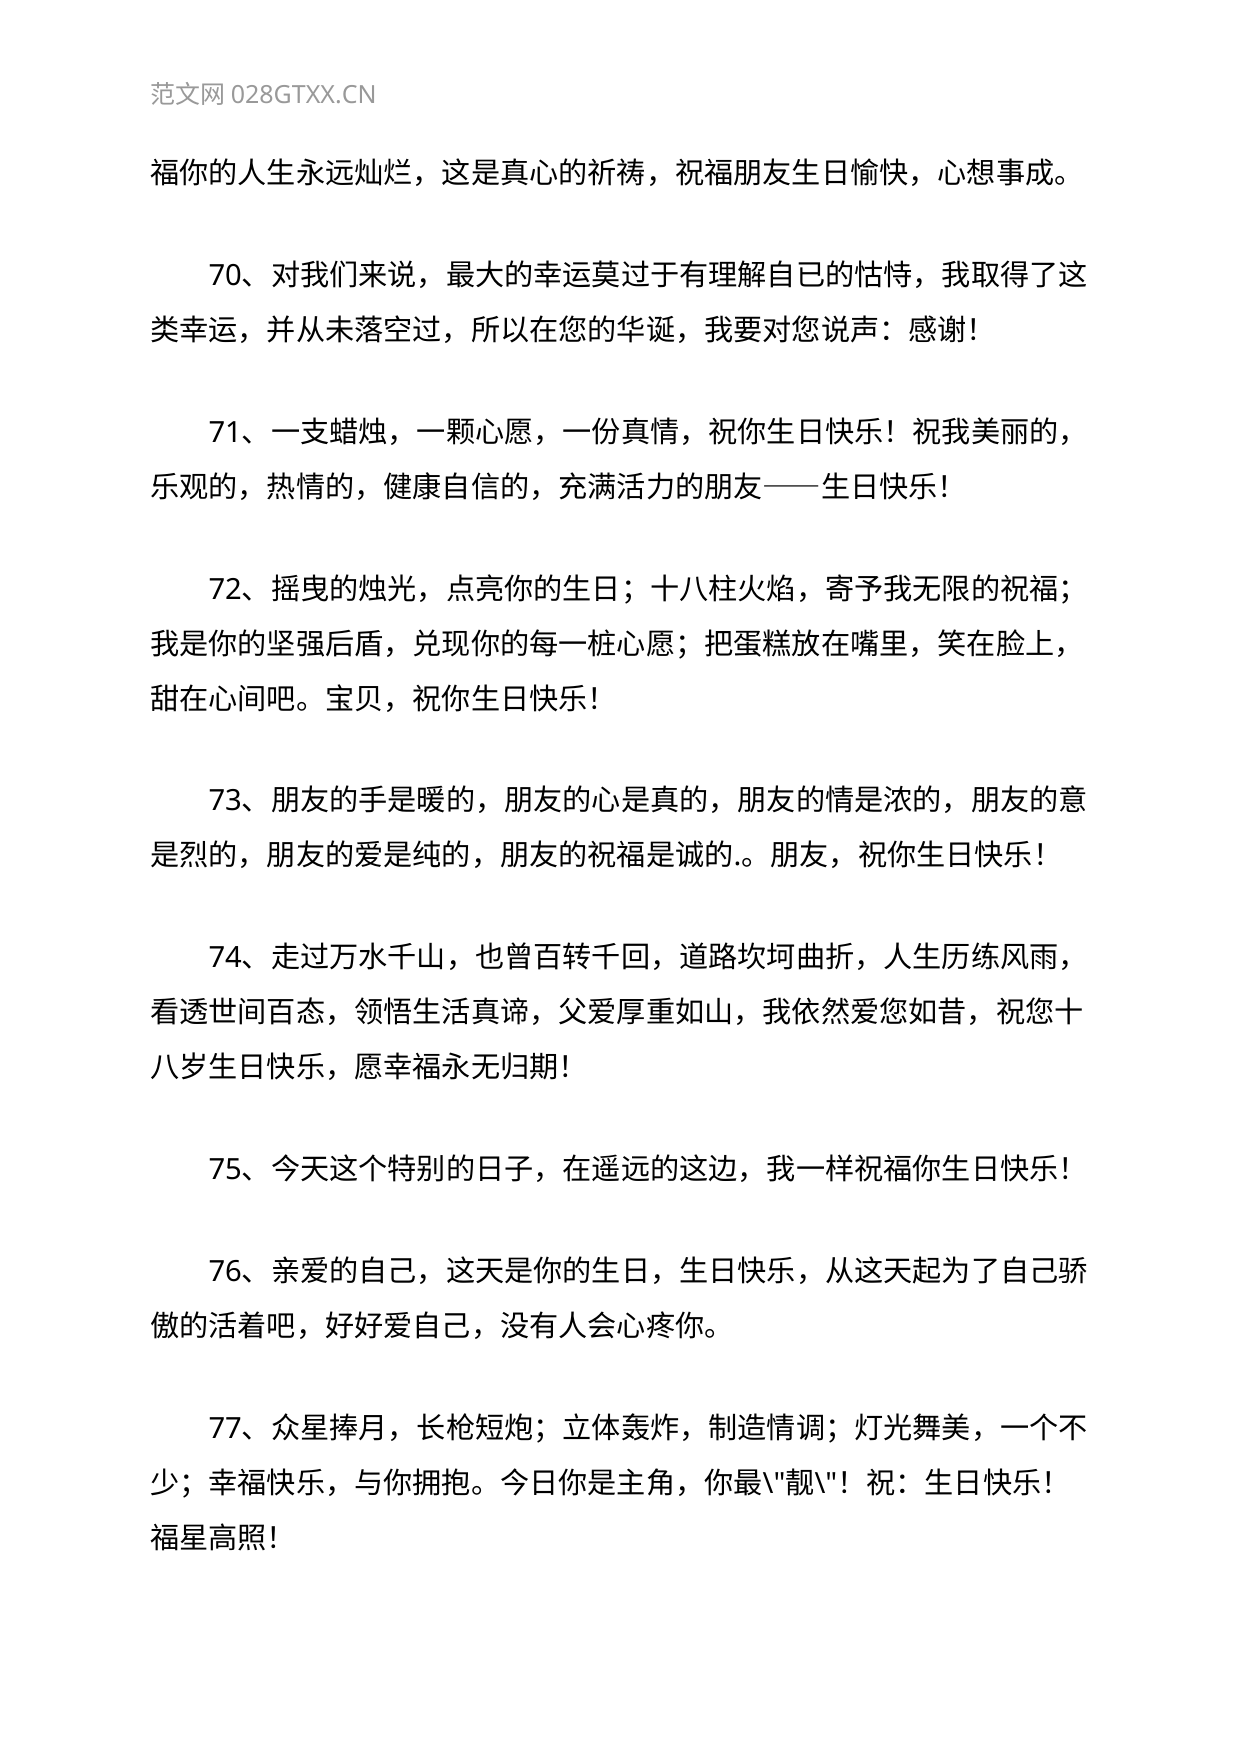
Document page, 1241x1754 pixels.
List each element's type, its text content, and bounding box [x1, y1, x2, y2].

text 74、走过万水千山，也曾百转千回，道路坎坷曲折，人生历练风雨，看透世间百态，领悟生活真谛，父爱厚重如山，我依然爱您如昔，祝您十八岁生日快乐，愿幸福永无归期！ [150, 934, 1090, 1086]
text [150, 150, 1090, 192]
text 72、摇曳的烛光，点亮你的生日；十八柱火焰，寄予我无限的祝福；我是你的坚强后盾，兑现你的每一桩心愿；把蛋糕放在嘴里，笑在脸上，甜在心间吧。宝贝，祝你生日快乐！ [150, 565, 1090, 717]
text 73、朋友的手是暖的，朋友的心是真的，朋友的情是浓的，朋友的意是烈的，朋友的爱是纯的，朋友的祝福是诚的.。朋友，祝你生日快乐！ [150, 777, 1090, 874]
text 71、一支蜡烛，一颗心愿，一份真情，祝你生日快乐！祝我美丽的，乐观的，热情的，健康自信的，充满活力的朋友——生日快乐！ [150, 408, 1090, 506]
text 77、众星捧月，长枪短炮；立体轰炸，制造情调；灯光舞美，一个不少；幸福快乐，与你拥抱。今日你是主角，你最\"靓\"！祝：生日快乐！福星高照！ [150, 1404, 1090, 1557]
text 76、亲爱的自己，这天是你的生日，生日快乐，从这天起为了自己骄傲的活着吧，好好爱自己，没有人会心疼你。 [150, 1248, 1090, 1345]
text 75、今天这个特别的日子，在遥远的这边，我一样祝福你生日快乐！ [150, 1146, 1090, 1188]
text 70、对我们来说，最大的幸运莫过于有理解自已的怙恃，我取得了这类幸运，并从未落空过，所以在您的华诞，我要对您说声：感谢！ [150, 252, 1090, 349]
